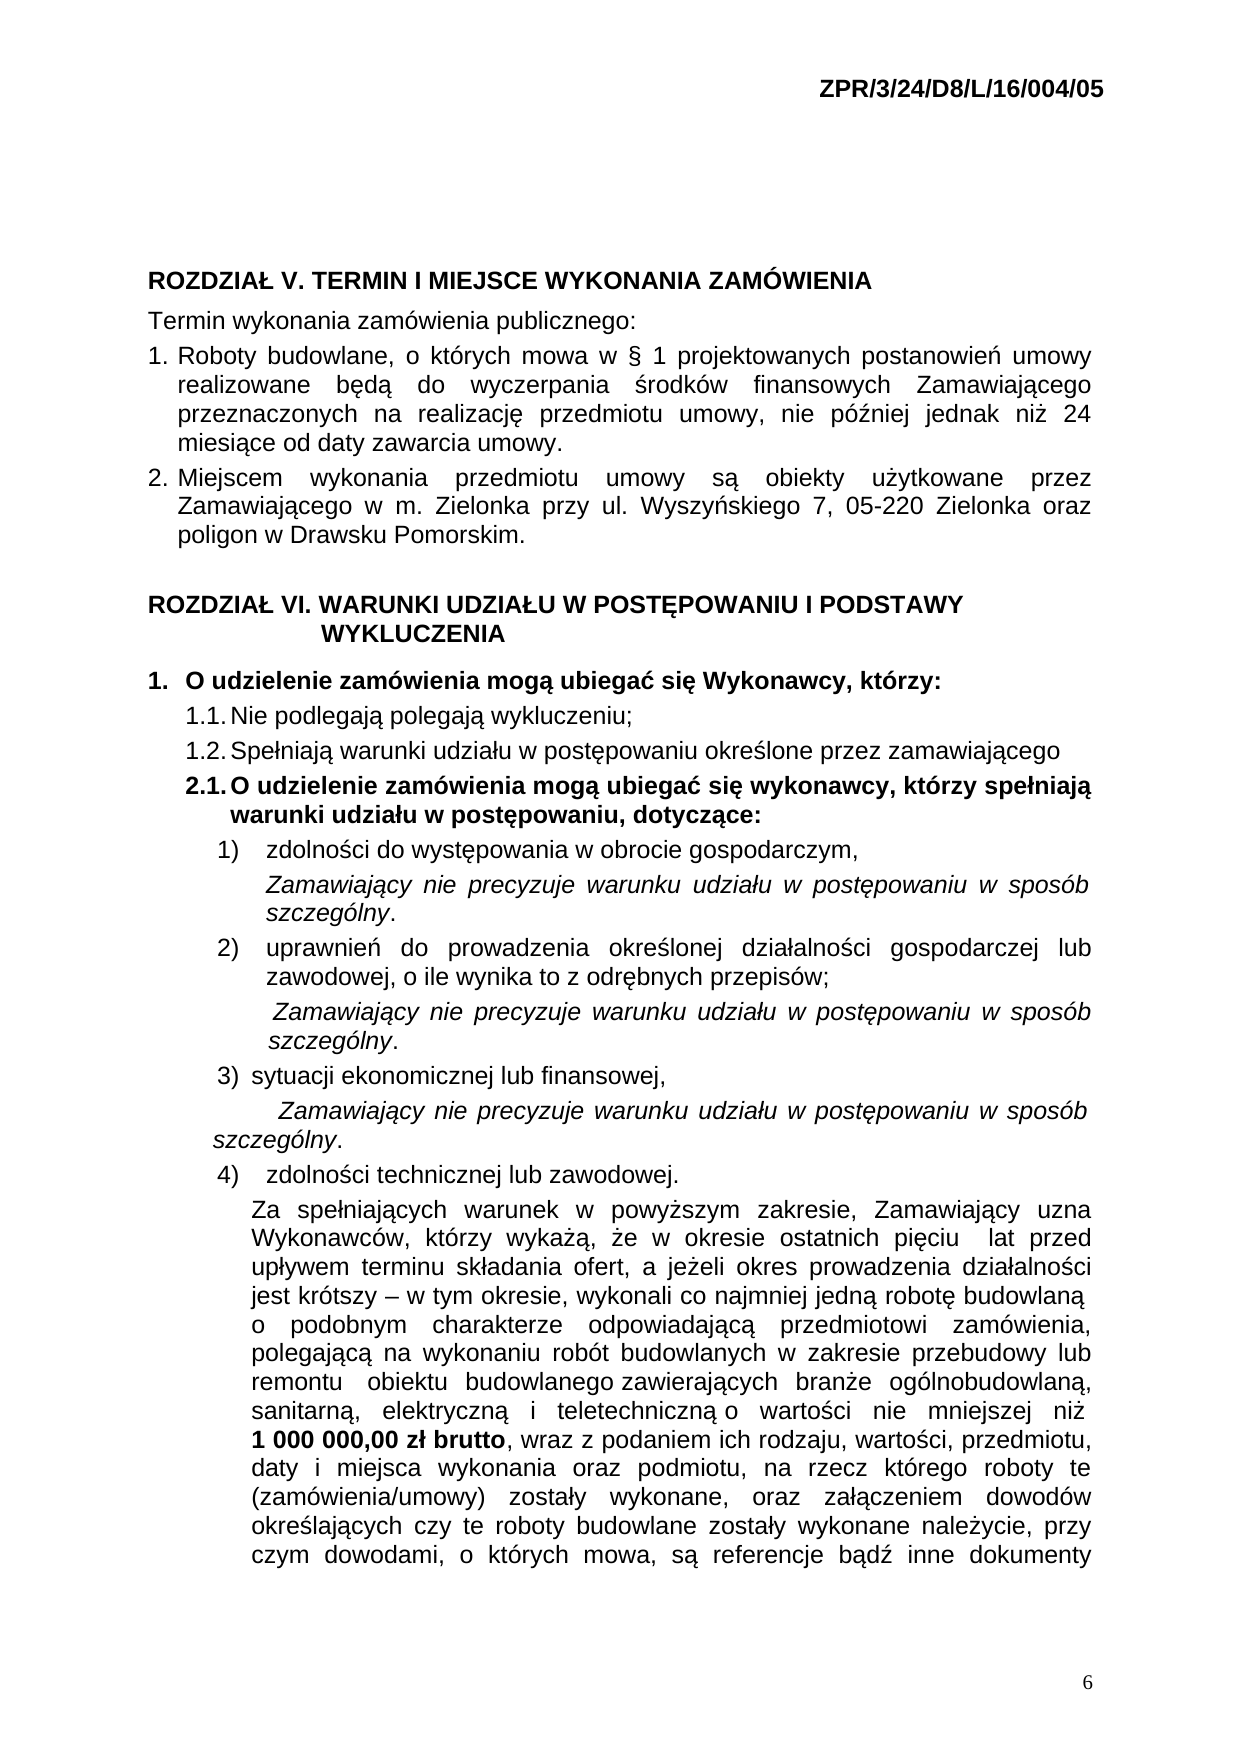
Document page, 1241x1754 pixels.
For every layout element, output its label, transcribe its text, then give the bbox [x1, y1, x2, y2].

list Spełniają warunki udziału w postępowaniu określone przez zamawiającego [185, 736, 1093, 764]
list zdolności do występowania w obrocie gospodarczym, [217, 834, 1093, 863]
list O udzielenie zamówienia mogą ubiegać się wykonawcy, którzy spełniają warunki udziału w postępowaniu, dotyczące: [185, 771, 1093, 828]
text Termin wykonania zamówienia publicznego: [148, 306, 1093, 335]
text Zamawiający nie precyzuje warunku udziału w postępowaniu w sposób szczególny. [266, 869, 1093, 927]
text ROZDZIAŁ VI. WARUNKI UDZIAŁU W POSTĘPOWANIU I PODSTAWY WYKLUCZENIA [148, 590, 1093, 648]
text Zamawiający nie precyzuje warunku udziału w postępowaniu w sposób szczególny. [180, 1096, 1093, 1153]
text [251, 1194, 1093, 1568]
text 2. Miejscem wykonania przedmiotu umowy są obiekty użytkowane przez Zamawiającego w m. Zielonka przy ul. Wyszyńskiego 7, 05-220 Zielonka oraz poligon w Drawsku Pomorskim. [148, 463, 1093, 549]
list Nie podlegają polegają wykluczeniu; [185, 701, 1093, 729]
list zdolności technicznej lub zawodowej. [217, 1159, 1093, 1188]
list O udzielenie zamówienia mogą ubiegać się Wykonawcy, którzy: [148, 666, 1093, 694]
list sytuacji ekonomicznej lub finansowej, [217, 1061, 1093, 1089]
text 1. Roboty budowlane, o których mowa w § 1 projektowanych postanowień umowy realizowane będą do wyczerpania środków finansowych Zamawiającego przeznaczonych na realizację przedmiotu umowy, nie później jednak niż 24 miesiące od daty zawarcia umowy. [148, 341, 1093, 456]
text ROZDZIAŁ V. TERMIN I MIEJSCE WYKONANIA ZAMÓWIENIA [148, 266, 1093, 294]
text Zamawiający nie precyzuje warunku udziału w postępowaniu w sposób szczególny. [180, 997, 1093, 1054]
list uprawnień do prowadzenia określonej działalności gospodarczej lub zawodowej, o ile wynika to z odrębnych przepisów; [217, 933, 1093, 991]
